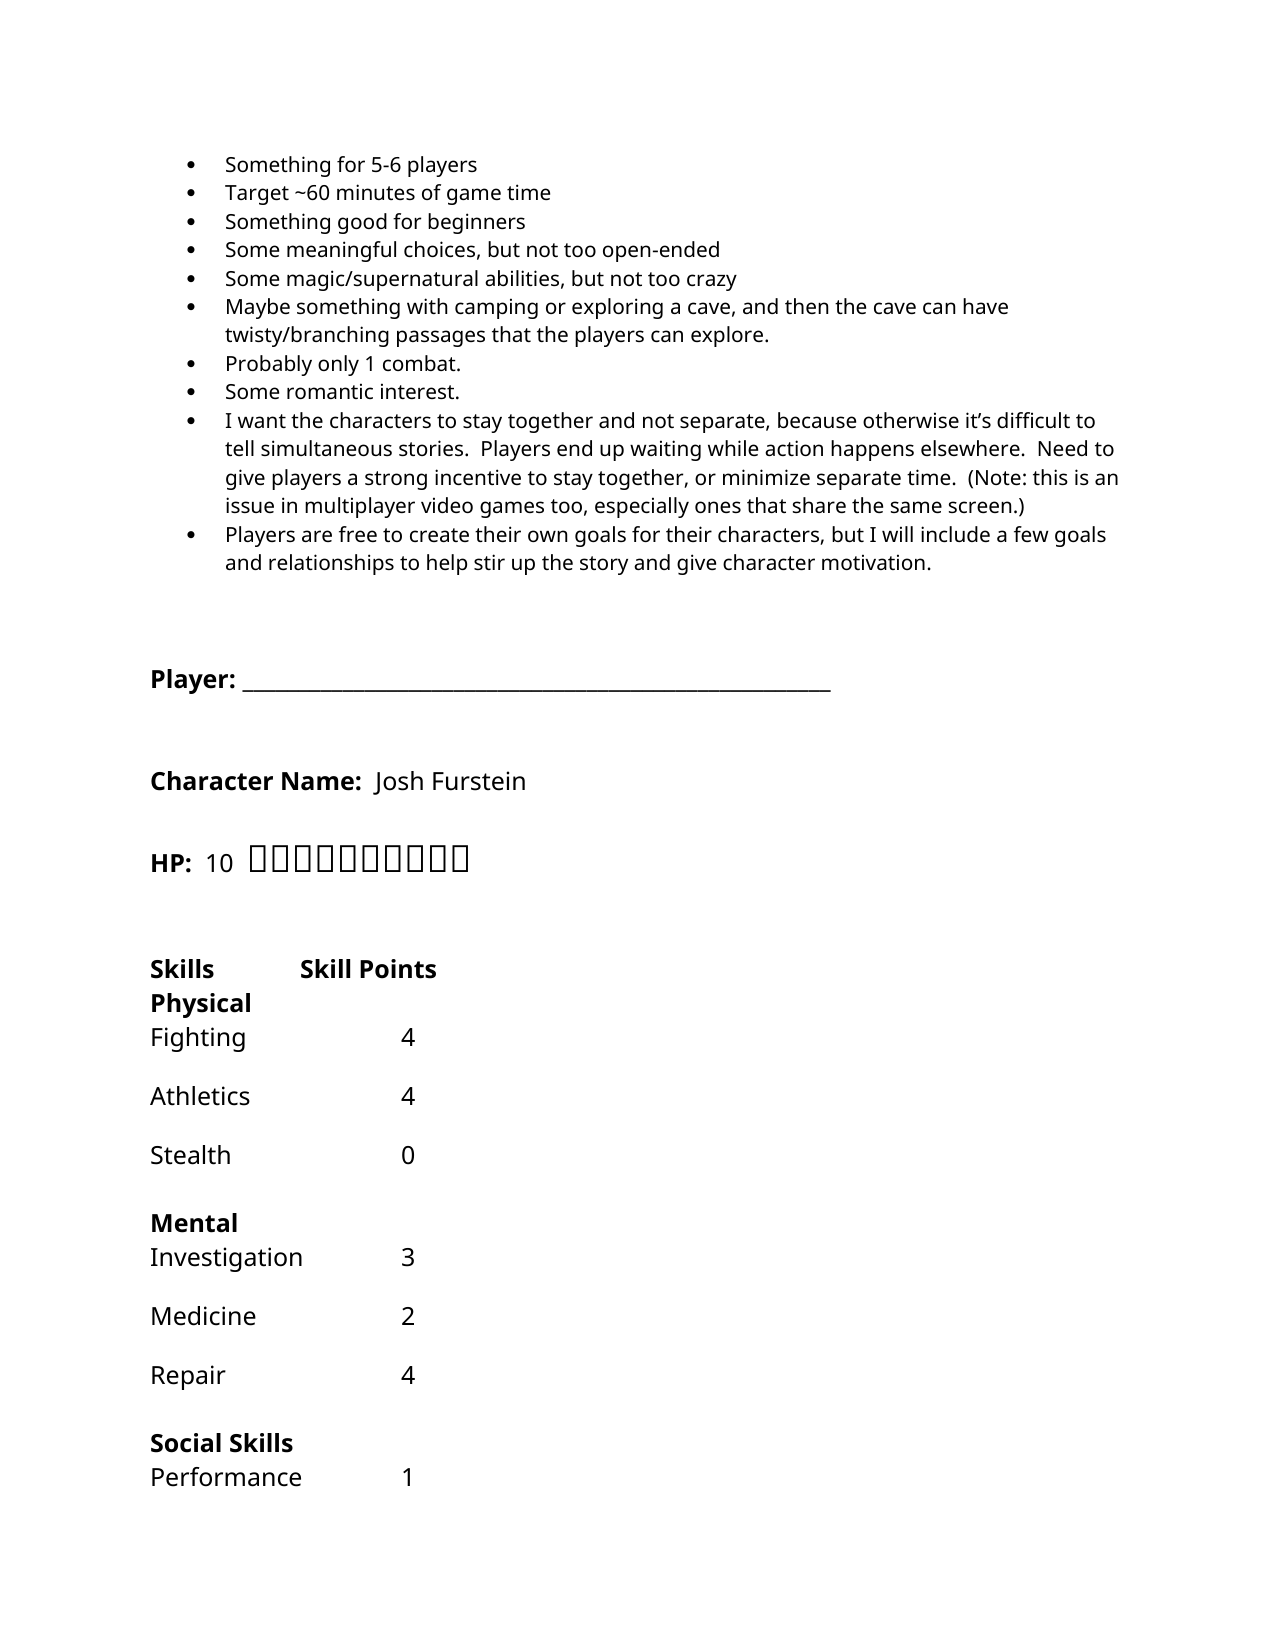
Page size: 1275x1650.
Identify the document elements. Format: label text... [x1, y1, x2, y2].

list Something good for beginners [187, 207, 1125, 235]
text HP: 10  [150, 832, 1125, 883]
text Repair 4 [150, 1358, 1125, 1392]
text Fighting 4 [150, 1019, 1125, 1053]
list Target ~60 minutes of game time [187, 178, 1125, 207]
text Athletics 4 [150, 1078, 1125, 1113]
text Stealth 0 [150, 1138, 1125, 1172]
list I want the characters to stay together and not separate, because otherwise it’s difficult to tell simultaneous stories. Players end up waiting while action happens elsewhere. Need to give players a strong incentive to stay together, or minimize separate time. (Note: this is an issue in multiplayer video games too, especially ones that share the same screen.) [187, 406, 1125, 520]
text Investigation 3 [150, 1240, 1125, 1274]
text Physical [150, 985, 1125, 1019]
text Performance 1 [150, 1460, 1125, 1494]
text Social Skills [150, 1426, 1125, 1460]
list Some romantic interest. [187, 377, 1125, 406]
list Something for 5-6 players [187, 150, 1125, 178]
list Probably only 1 combat. [187, 349, 1125, 377]
list Some magic/supernatural abilities, but not too crazy [187, 264, 1125, 292]
text Player: _____________________________________________________ [150, 662, 1125, 696]
list Some meaningful choices, but not too open-ended [187, 235, 1125, 264]
text Skills Skill Points [150, 951, 1125, 985]
list Players are free to create their own goals for their characters, but I will include a few goals and relationships to help stir up the story and give character motivation. [187, 520, 1125, 605]
list Maybe something with camping or exploring a cave, and then the cave can have twisty/branching passages that the players can explore. [187, 292, 1125, 349]
text Mental [150, 1206, 1125, 1240]
text Character Name: Josh Furstein [150, 764, 1125, 798]
text Medicine 2 [150, 1299, 1125, 1333]
